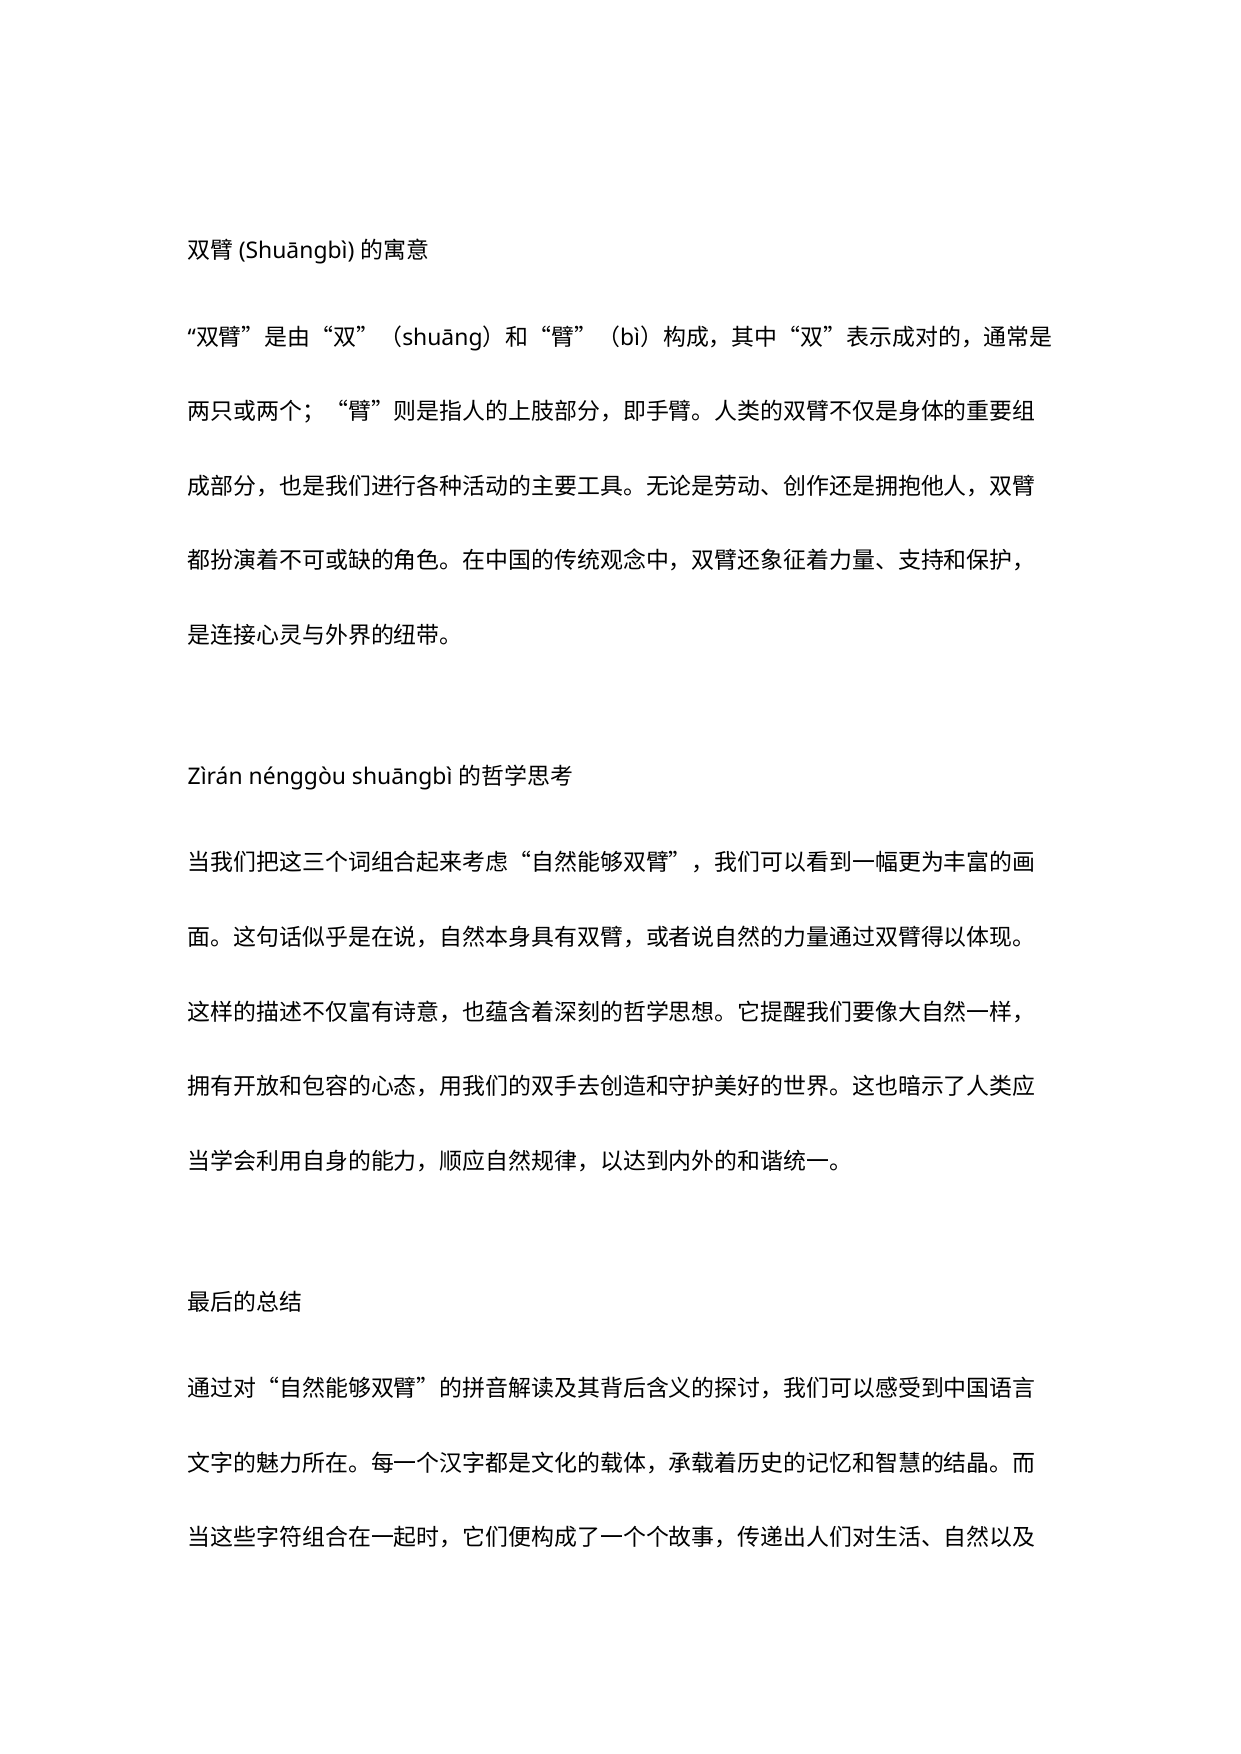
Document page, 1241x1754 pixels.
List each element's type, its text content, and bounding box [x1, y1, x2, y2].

text 最后的总结 [187, 1267, 1053, 1332]
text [187, 1354, 1053, 1568]
text “双臂”是由“双”（shuāng）和“臂”（bì）构成，其中“双”表示成对的，通常是两只或两个；“臂”则是指人的上肢部分，即手臂。人类的双臂不仅是身体的重要组成部分，也是我们进行各种活动的主要工具。无论是劳动、创作还是拥抱他人，双臂都扮演着不可或缺的角色。在中国的传统观念中，双臂还象征着力量、支持和保护，是连接心灵与外界的纽带。 [187, 302, 1053, 666]
text 双臂 (Shuāngbì) 的寓意 [187, 216, 1053, 281]
text Zìrán nénggòu shuāngbì 的哲学思考 [187, 742, 1053, 807]
text 当我们把这三个词组合起来考虑“自然能够双臂”，我们可以看到一幅更为丰富的画面。这句话似乎是在说，自然本身具有双臂，或者说自然的力量通过双臂得以体现。这样的描述不仅富有诗意，也蕴含着深刻的哲学思想。它提醒我们要像大自然一样，拥有开放和包容的心态，用我们的双手去创造和守护美好的世界。这也暗示了人类应当学会利用自身的能力，顺应自然规律，以达到内外的和谐统一。 [187, 828, 1053, 1192]
